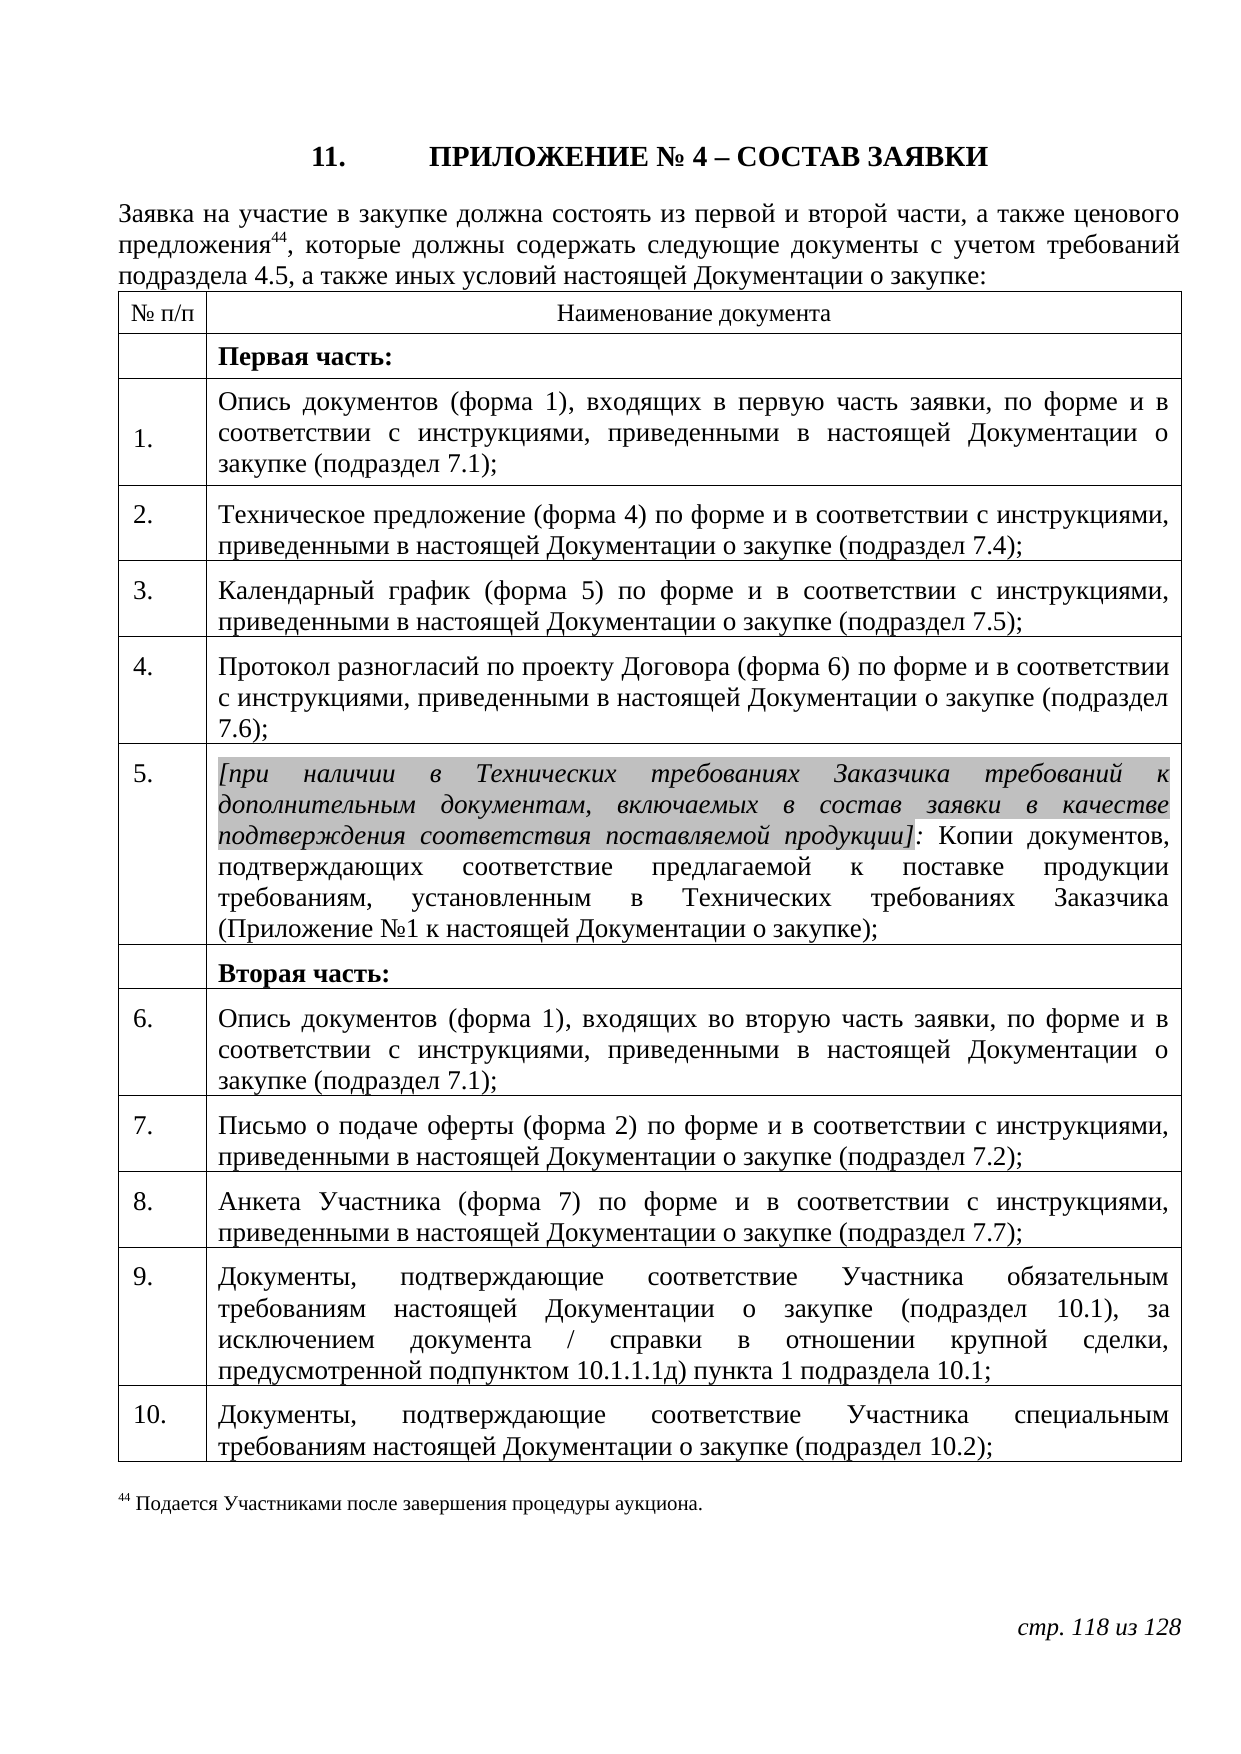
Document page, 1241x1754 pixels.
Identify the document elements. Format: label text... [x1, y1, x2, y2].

table_cell Опись документов (форма 1), входящих в первую часть заявки, по форме и в соответствии с инструкциями, приведенными в настоящей Документации о закупке (подраздел 7.1); [207, 379, 1181, 484]
table_cell Вторая часть: [207, 945, 1181, 988]
table_cell Календарный график (форма 5) по форме и в соответствии с инструкциями, приведенными в настоящей Документации о закупке (подраздел 7.5); [207, 561, 1181, 636]
table_cell Опись документов (форма 1), входящих во вторую часть заявки, по форме и в соответствии с инструкциями, приведенными в настоящей Документации о закупке (подраздел 7.1); [207, 989, 1181, 1095]
table_cell [119, 1172, 206, 1247]
table_cell Техническое предложение (форма 4) по форме и в соответствии с инструкциями, приведенными в настоящей Документации о закупке (подраздел 7.4); [207, 486, 1181, 560]
subtitle ПРИЛОЖЕНИЕ № 4 – СОСТАВ ЗАЯВКИ [118, 139, 1181, 172]
table_cell [119, 1386, 206, 1461]
table_cell [119, 945, 206, 988]
list Заявка на участие в закупке должна состоять из первой и второй части, а также ценового предложения, которые должны содержать следующие документы с учетом требований подраздела 4.5, а также иных условий настоящей Документации о закупке: [118, 197, 1181, 291]
table_cell [119, 744, 206, 944]
table_cell [при наличии в Технических требованиях Заказчика требований к дополнительным документам, включаемых в состав заявки в качестве подтверждения соответствия поставляемой продукции]: Копии документов, подтверждающих соответствие предлагаемой к поставке продукции требованиям, установленным в Технических требованиях Заказчика (Приложение №1 к настоящей Документации о закупке); [207, 744, 1181, 944]
table_cell [119, 637, 206, 743]
table_cell Протокол разногласий по проекту Договора (форма 6) по форме и в соответствии с инструкциями, приведенными в настоящей Документации о закупке (подраздел 7.6); [207, 637, 1181, 743]
table_cell [119, 1096, 206, 1171]
table_cell [119, 1248, 206, 1385]
table_cell [119, 989, 206, 1095]
table_cell Анкета Участника (форма 7) по форме и в соответствии с инструкциями, приведенными в настоящей Документации о закупке (подраздел 7.7); [207, 1172, 1181, 1247]
table_header Наименование документа [207, 292, 1181, 333]
table_cell Первая часть: [207, 334, 1181, 378]
table_cell Письмо о подаче оферты (форма 2) по форме и в соответствии с инструкциями, приведенными в настоящей Документации о закупке (подраздел 7.2); [207, 1096, 1181, 1171]
table_cell [119, 486, 206, 560]
table_cell [119, 334, 206, 378]
table_cell [119, 561, 206, 636]
table_cell Документы, подтверждающие соответствие Участника специальным требованиям настоящей Документации о закупке (подраздел 102); [207, 1386, 1181, 1461]
table_header № п/п [119, 292, 206, 333]
table_cell [119, 379, 206, 484]
table_cell Документы, подтверждающие соответствие Участника обязательным требованиям настоящей Документации о закупке (подраздел 10.1), за исключением документа / справки в отношении крупной сделки, предусмотренной подпунктом д) пункта 1 подраздела 10.1; [207, 1248, 1181, 1385]
